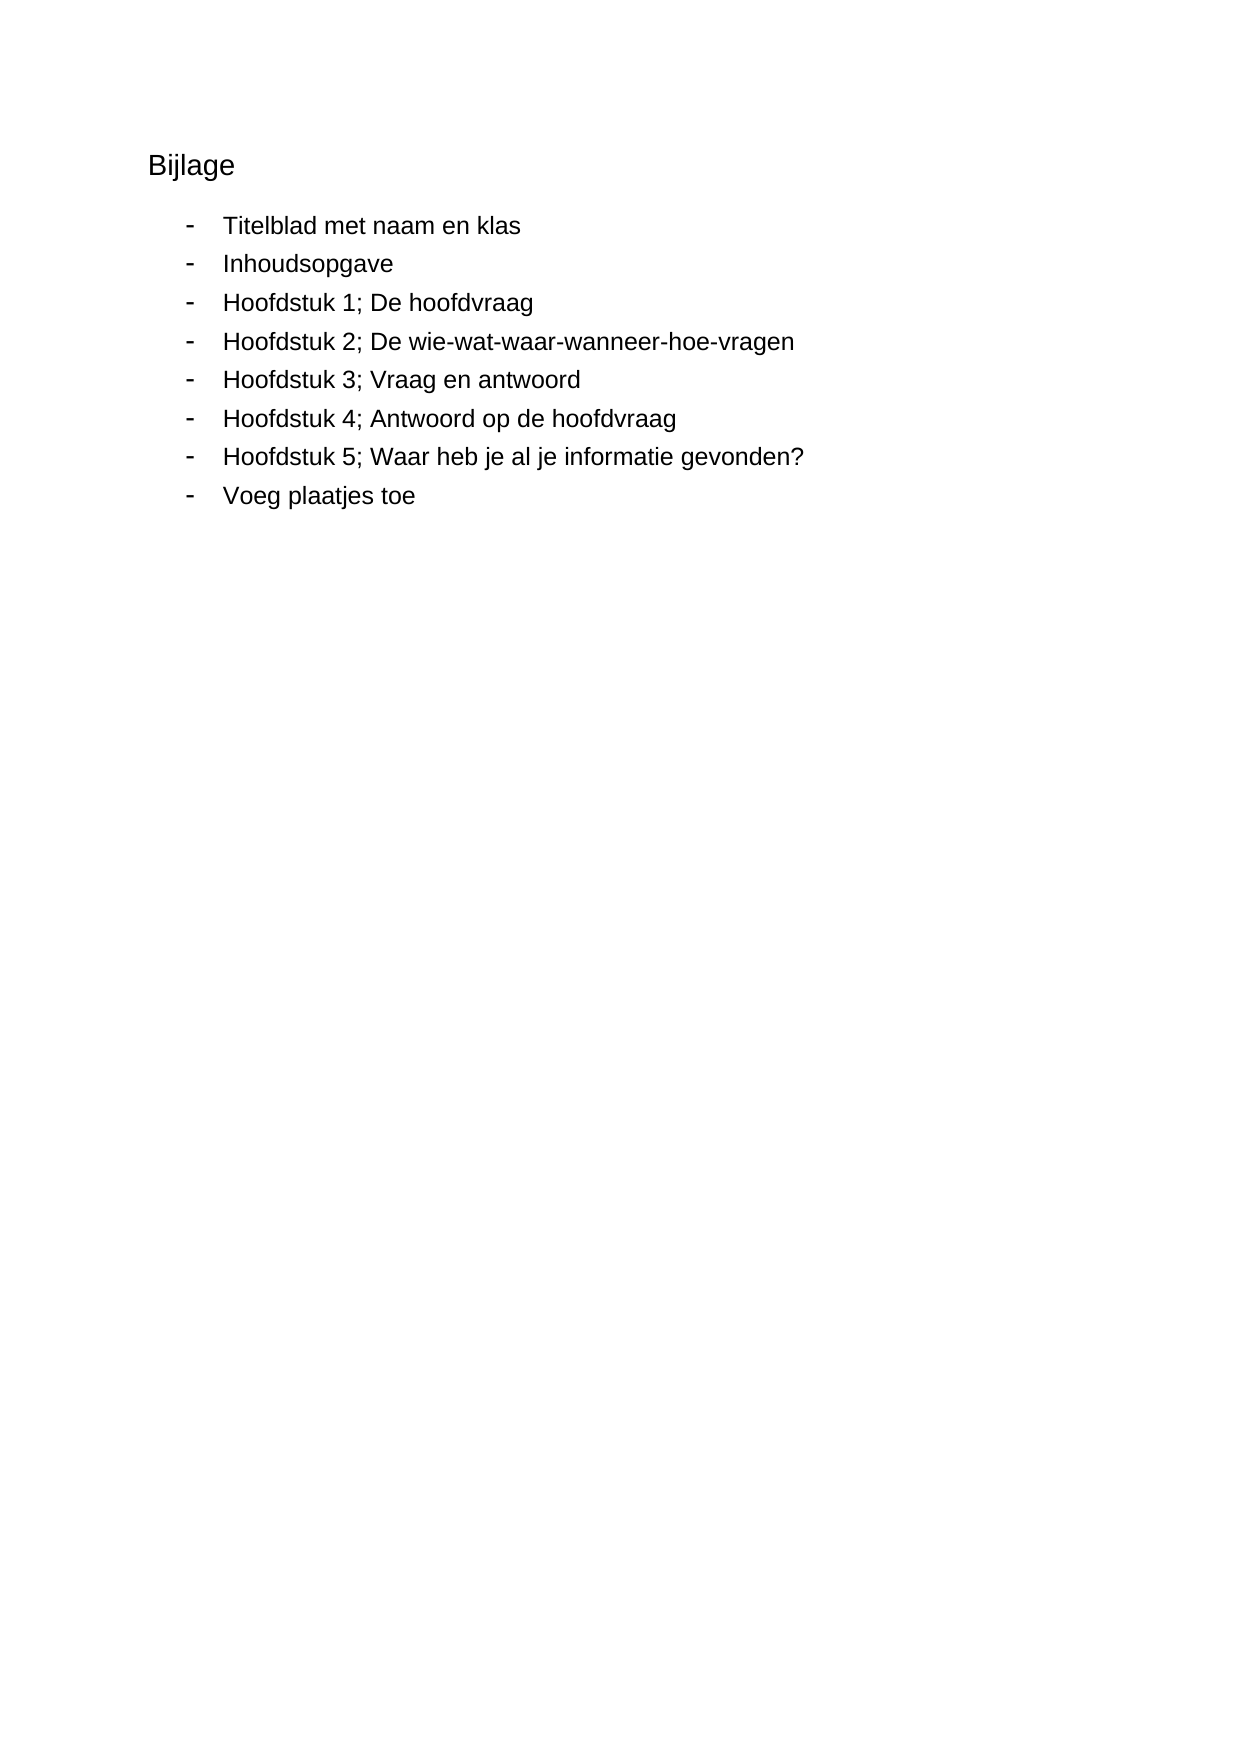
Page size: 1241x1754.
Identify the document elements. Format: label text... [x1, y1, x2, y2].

text Bijlage [148, 148, 1093, 181]
list Voeg plaatjes toe [185, 477, 1093, 510]
list Hoofdstuk 4; Antwoord op de hoofdvraag [185, 400, 1093, 433]
list Hoofdstuk 3; Vraag en antwoord [185, 361, 1093, 395]
list Inhoudsopgave [185, 246, 1093, 279]
list Hoofdstuk 1; De hoofdvraag [185, 284, 1093, 318]
list Hoofdstuk 5; Waar heb je al je informatie gevonden? [185, 438, 1093, 472]
list Titelblad met naam en klas [185, 207, 1093, 241]
list Hoofdstuk 2; De wie-wat-waar-wanneer-hoe-vragen [185, 323, 1093, 356]
